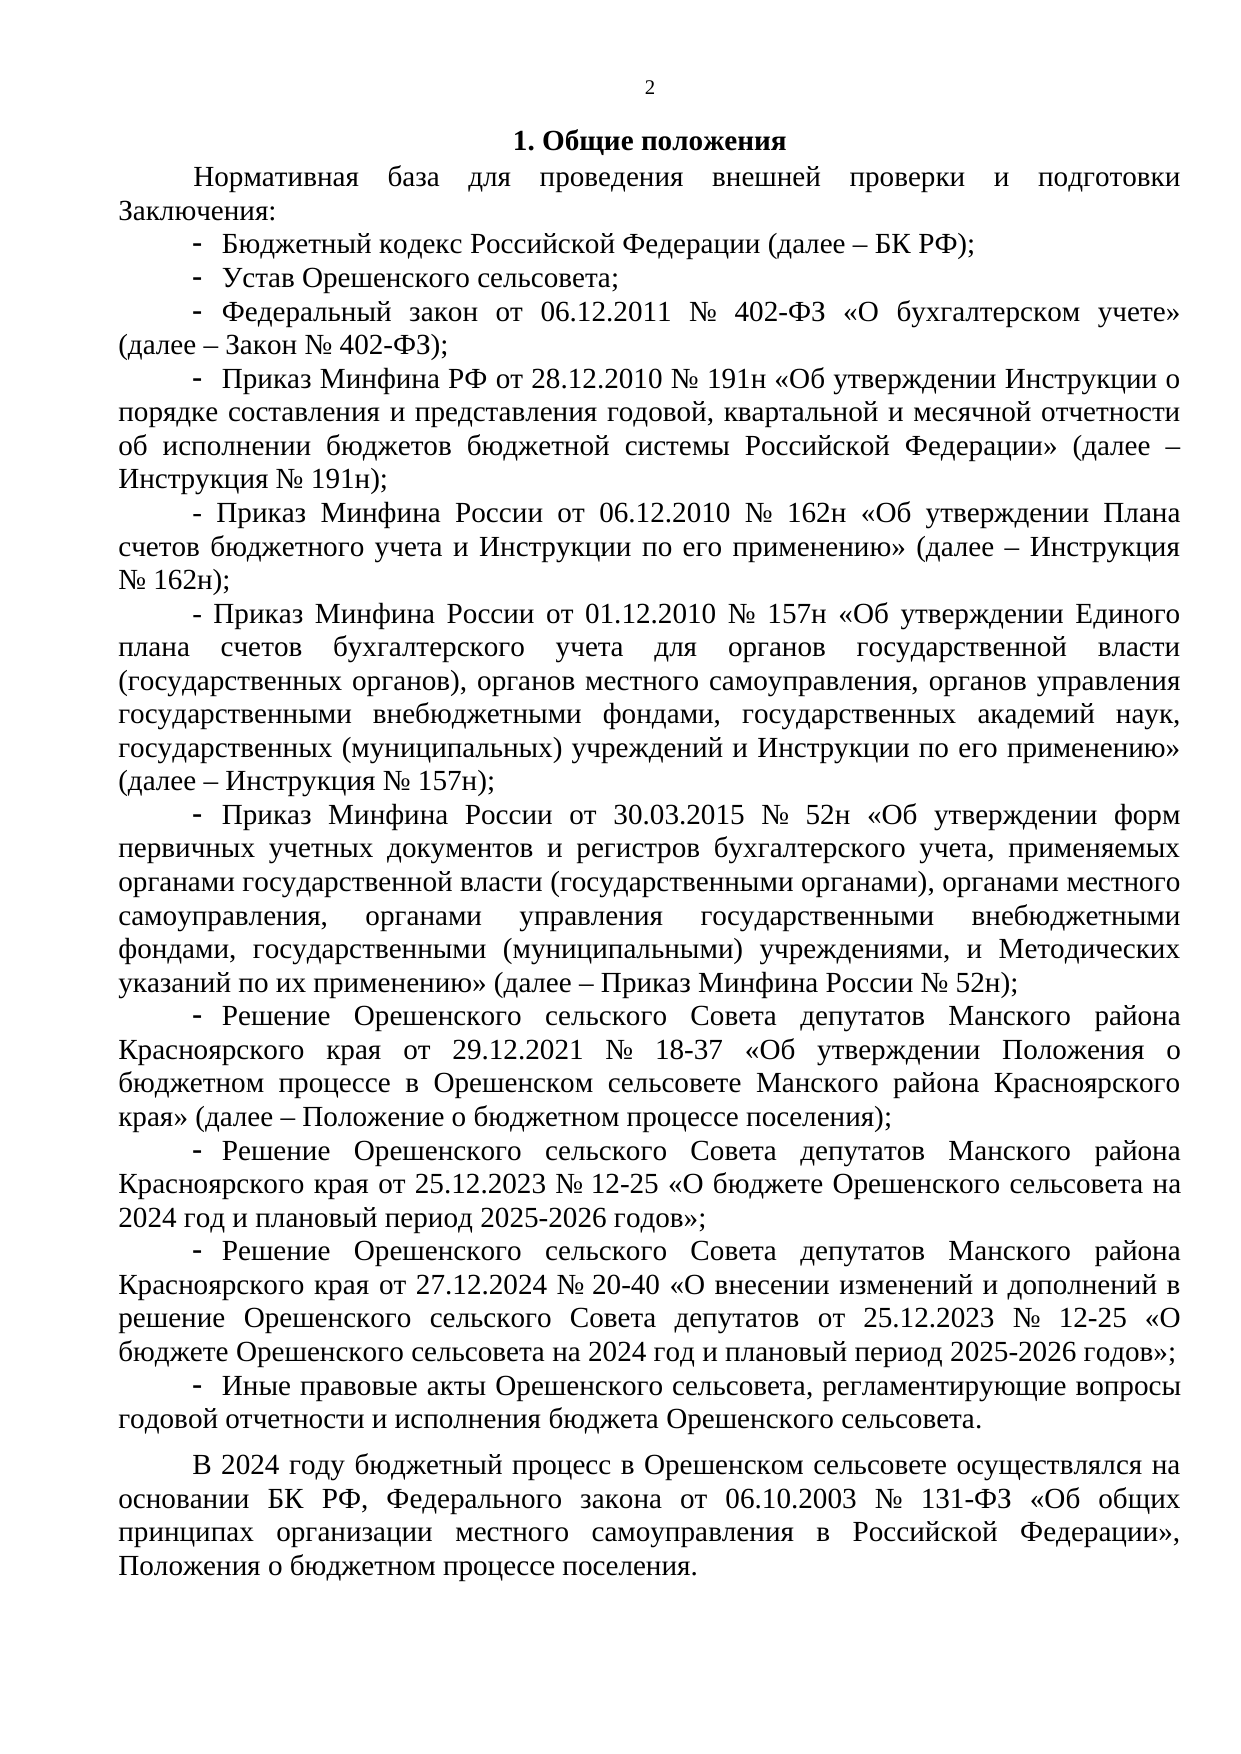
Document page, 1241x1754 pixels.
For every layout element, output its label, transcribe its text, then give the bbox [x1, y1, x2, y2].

text В 2024 году бюджетный процесс в Орешенском сельсовете осуществлялся на основании БК РФ, Федерального закона от 06.10.2003 № 131-ФЗ «Об общих принципах организации местного самоуправления в Российской Федерации», Положения о бюджетном процессе поселения. [118, 1447, 1181, 1581]
list Федеральный закон от 06.12.2011 № 402-ФЗ «О бухгалтерском учете» (далее – Закон № 402-ФЗ); [118, 294, 1181, 361]
text 1. Общие положения [118, 123, 1181, 157]
list Решение Орешенского сельского Совета депутатов Манского района Красноярского края от 27.12.2024 № 20-40 «О внесении изменений и дополнений в решение Орешенского сельского Совета депутатов от 25.12.2023 № 12-25 «О бюджете Орешенского сельсовета на 2024 год и плановый период 2025-2026 годов»; [118, 1233, 1181, 1368]
list Приказ Минфина РФ от 28.12.2010 № 191н «Об утверждении Инструкции о порядке составления и представления годовой, квартальной и месячной отчетности об исполнении бюджетов бюджетной системы Российской Федерации» (далее – Инструкция № 191н); [118, 361, 1181, 495]
list Приказ Минфина России от 30.03.2015 № 52н «Об утверждении форм первичных учетных документов и регистров бухгалтерского учета, применяемых органами государственной власти (государственными органами), органами местного самоуправления, органами управления государственными внебюджетными фондами, государственными (муниципальными) учреждениями, и Методических указаний по их применению» (далее – Приказ Минфина России № 52н); [118, 797, 1181, 998]
text - Приказ Минфина России от 06.12.2010 № 162н «Об утверждении Плана счетов бюджетного учета и Инструкции по его применению» (далее – Инструкция № 162н); [118, 495, 1181, 596]
title Иные правовые акты Орешенского сельсовета, регламентирующие вопросы годовой отчетности и исполнения бюджета Орешенского сельсовета. [118, 1368, 1181, 1435]
text - Приказ Минфина России от 01.12.2010 № 157н «Об утверждении Единого плана счетов бухгалтерского учета для органов государственной власти (государственных органов), органов местного самоуправления, органов управления государственными внебюджетными фондами, государственных академий наук, государственных (муниципальных) учреждений и Инструкции по его применению» (далее – Инструкция № 157н); [118, 596, 1181, 797]
list Решение Орешенского сельского Совета депутатов Манского района Красноярского края от 29.12.2021 № 18-37 «Об утверждении Положения о бюджетном процессе в Орешенском сельсовете Манского района Красноярского края» (далее – Положение о бюджетном процессе поселения); [118, 998, 1181, 1133]
text Нормативная база для проведения внешней проверки и подготовки Заключения: [118, 159, 1181, 226]
list Решение Орешенского сельского Совета депутатов Манского района Красноярского края от 25.12.2023 № 12-25 «О бюджете Орешенского сельсовета на 2024 год и плановый период 2025-2026 годов»; [118, 1133, 1181, 1233]
list Бюджетный кодекс Российской Федерации (далее – БК РФ); [118, 226, 1181, 260]
list Устав Орешенского сельсовета; [118, 260, 1181, 294]
